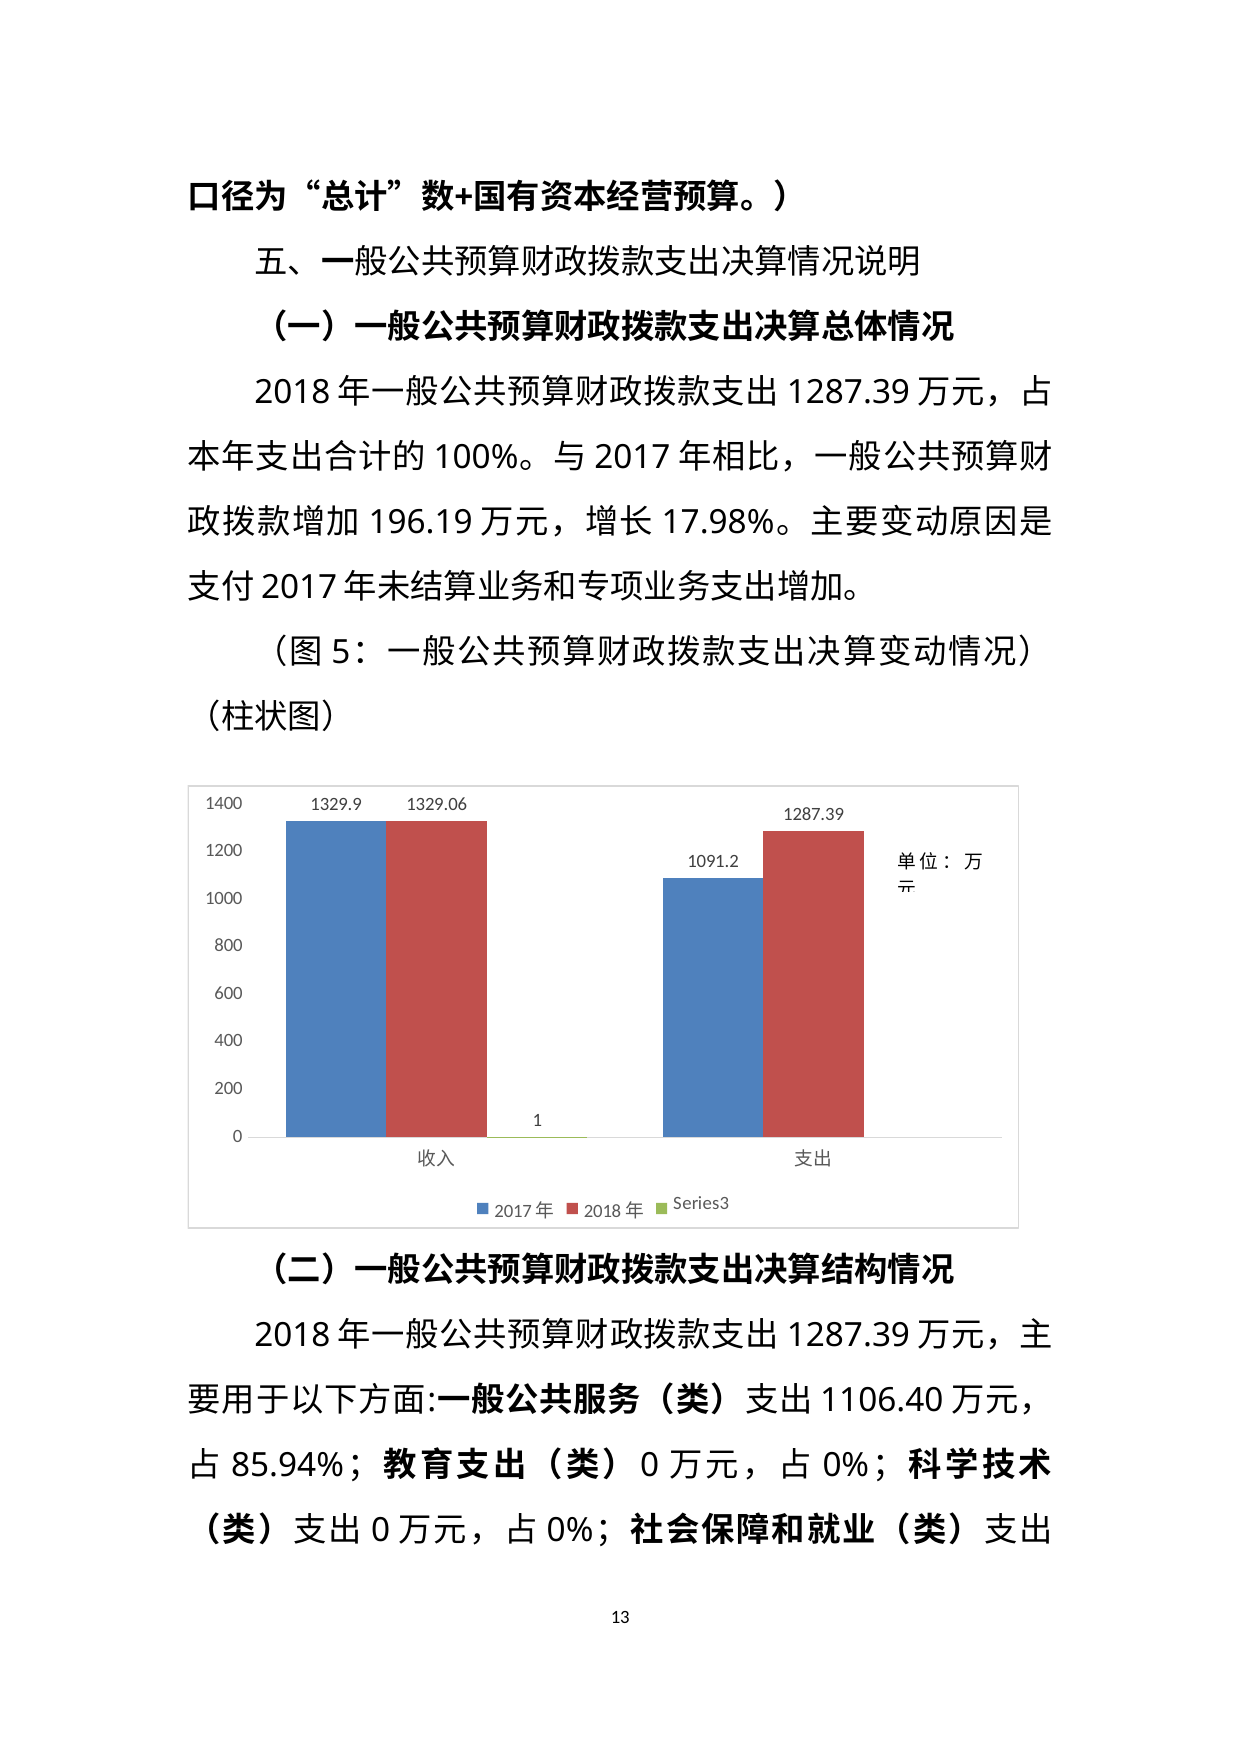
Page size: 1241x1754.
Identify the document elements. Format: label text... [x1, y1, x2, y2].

text 五、一般公共预算财政拨款支出决算情况说明 [187, 227, 1053, 292]
text （二）一般公共预算财政拨款支出决算结构情况 [187, 1234, 1053, 1299]
text 2018年一般公共预算财政拨款支出1287.39万元，占本年支出合计的100%。与2017年相比，一般公共预算财政拨款增加196.19万元，增长17.98%。主要变动原因是支付2017年未结算业务和专项业务支出增加。 [187, 357, 1053, 617]
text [187, 162, 1053, 227]
text （图5：一般公共预算财政拨款支出决算变动情况）（柱状图） [187, 617, 1053, 747]
text （一）一般公共预算财政拨款支出决算总体情况 [187, 292, 1053, 357]
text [187, 1299, 1053, 1559]
